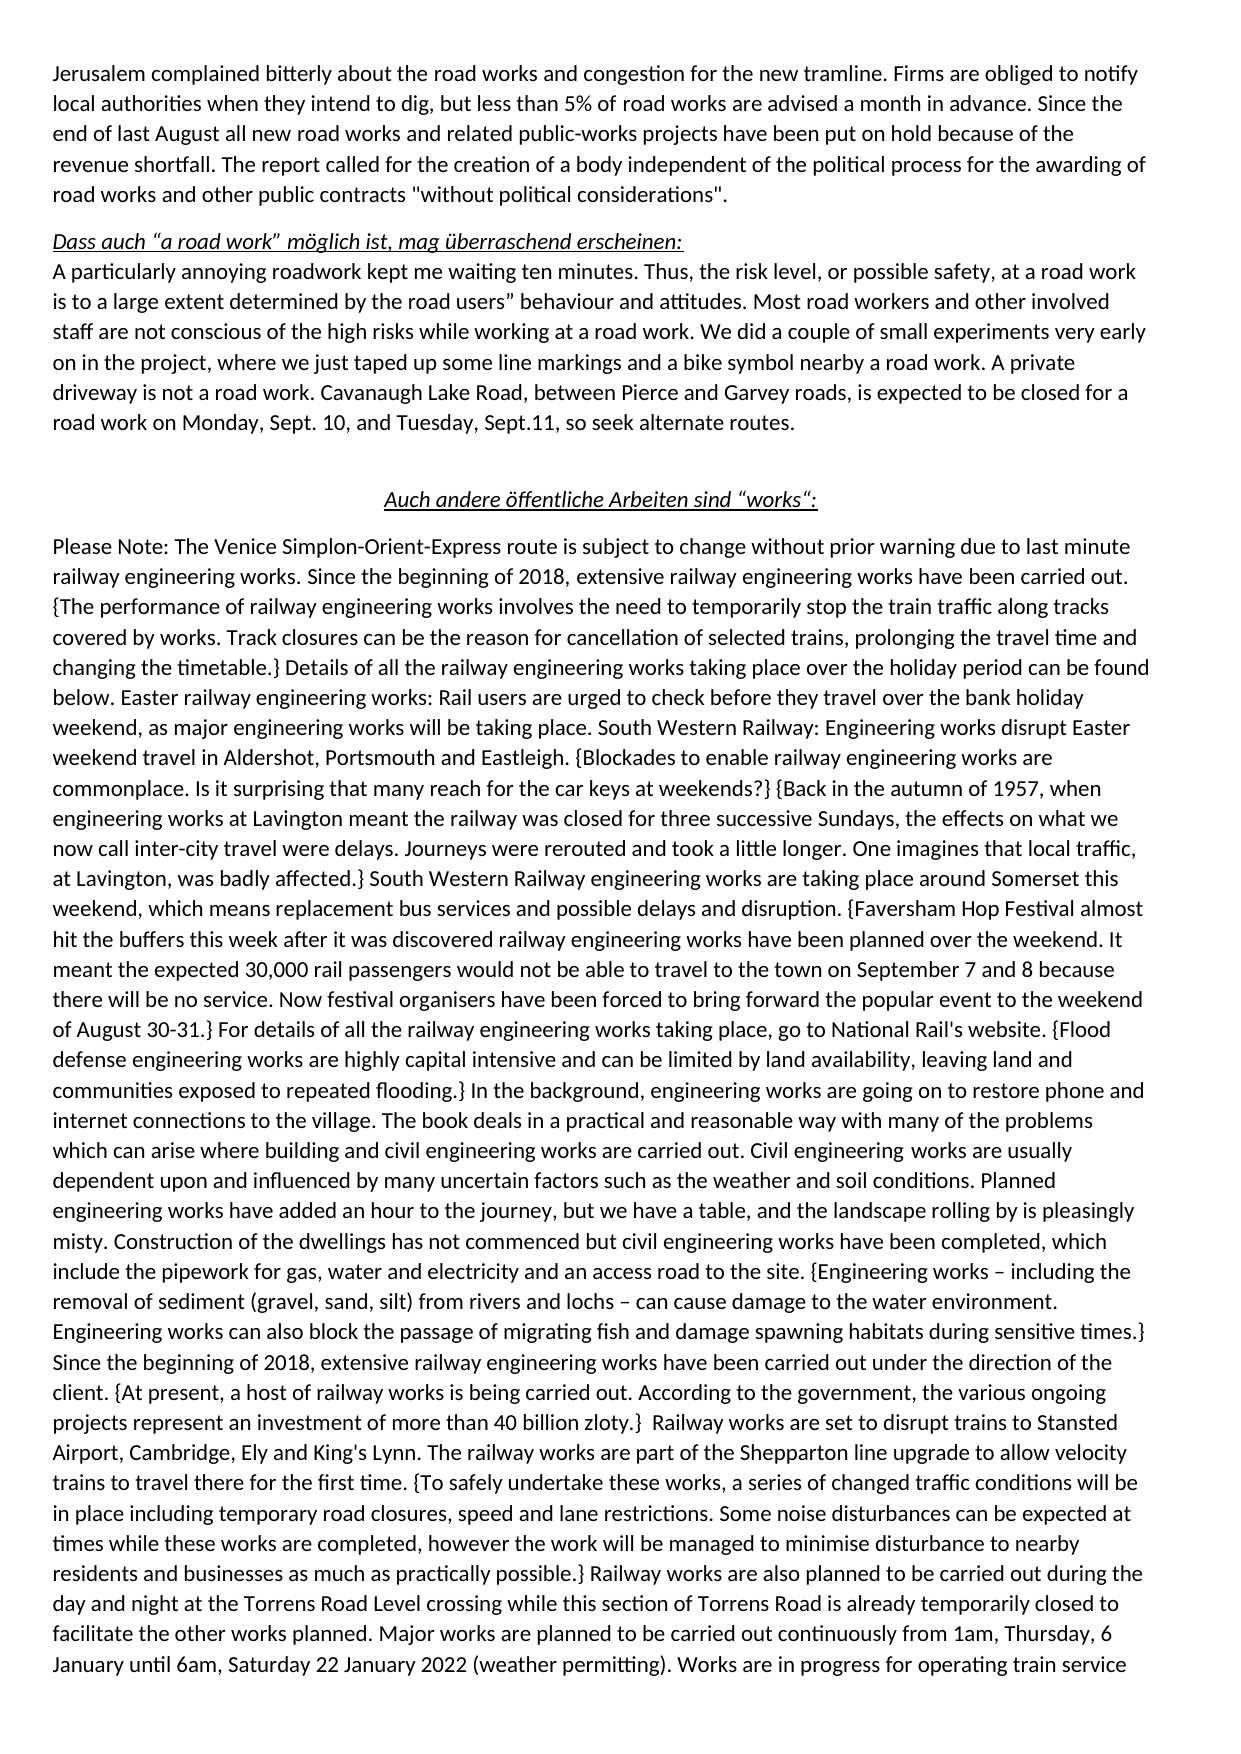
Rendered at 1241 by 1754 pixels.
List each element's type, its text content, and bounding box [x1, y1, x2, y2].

text Dass auch “a road work” möglich ist, mag überraschend erscheinen: A particularly annoying roadwork kept me waiting ten minutes. Thus, the risk level, or possible safety, at a road work is to a large extent determined by the road users” behaviour and attitudes. Most road workers and other involved staff are not conscious of the high risks while working at a road work. We did a couple of small experiments very early on in the project, where we just taped up some line markings and a bike symbol nearby a road work. A private driveway is not a road work. Cavanaugh Lake Road, between Pierce and Garvey roads, is expected to be closed for a road work on Monday, Sept. 10, and Tuesday, Sept.11, so seek alternate routes. [52, 227, 1152, 436]
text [52, 532, 1152, 1678]
text Auch andere öffentliche Arbeiten sind “works“: [52, 455, 1152, 513]
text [52, 59, 1152, 208]
